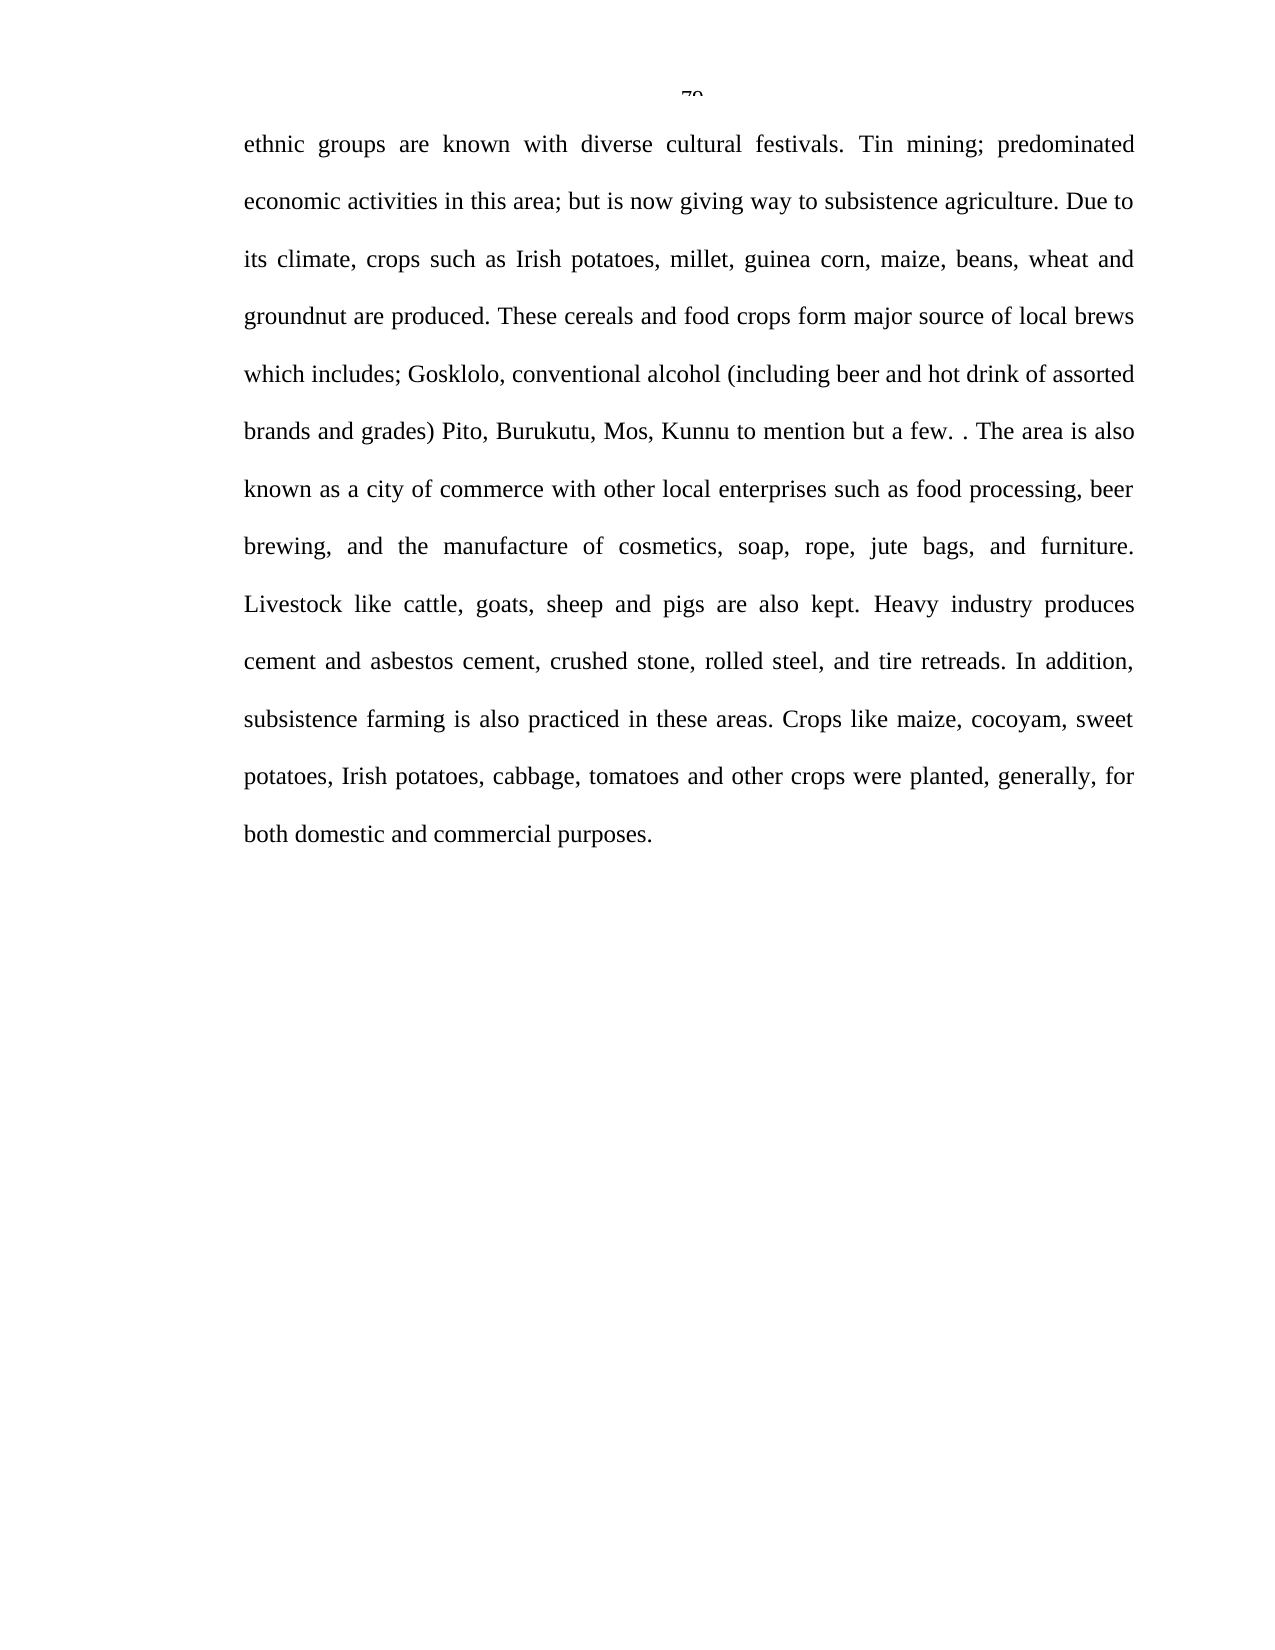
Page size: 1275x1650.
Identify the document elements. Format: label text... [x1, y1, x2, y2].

text ethnic groups are known with diverse cultural festivals. Tin mining; predominated economic activities in this area; but is now giving way to subsistence agriculture. Due to its climate, crops such as Irish potatoes, millet, guinea corn, maize, beans, wheat and groundnut are produced. These cereals and food crops form major source of local brews which includes; Gosklolo, conventional alcohol (including beer and hot drink of assorted brands and grades) Pito, Burukutu, Mos, Kunnu to mention but a few. . The area is also known as a city of commerce with other local enterprises such as food processing, beer brewing, and the manufacture of cosmetics, soap, rope, jute bags, and furniture. Livestock like cattle, goats, sheep and pigs are also kept. Heavy industry produces cement and asbestos cement, crushed stone, rolled steel, and tire retreads. In addition, subsistence farming is also practiced in these areas. Crops like maize, cocoyam, sweet potatoes, Irish potatoes, cabbage, tomatoes and other crops were planted, generally, for both domestic and commercial purposes. [244, 129, 1135, 848]
